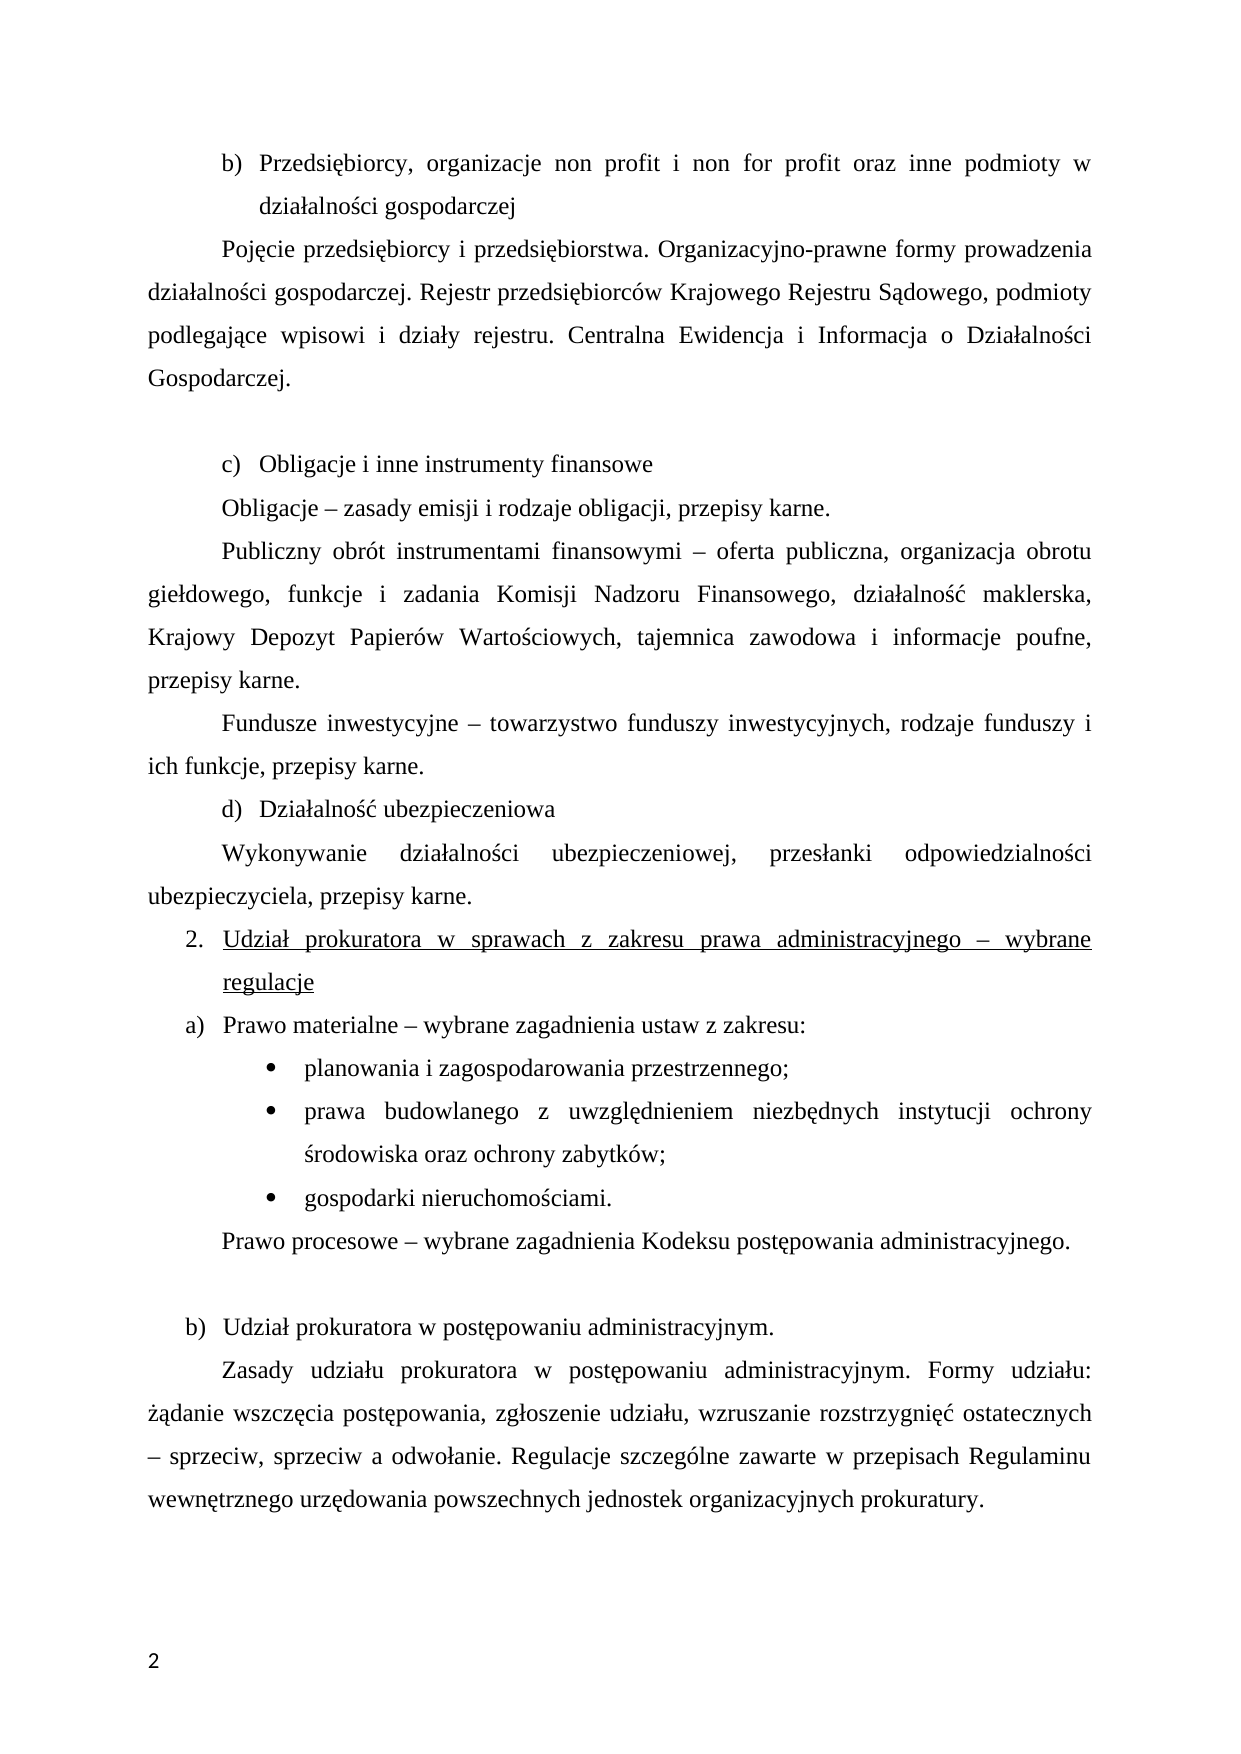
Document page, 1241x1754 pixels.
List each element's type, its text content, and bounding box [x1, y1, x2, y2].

list Przedsiębiorcy, organizacje non profit i non for profit oraz inne podmioty w działalności gospodarczej [221, 148, 1092, 219]
list Udział prokuratora w sprawach z zakresu prawa administracyjnego – wybrane regulacje [185, 924, 1092, 996]
text Pojęcie przedsiębiorcy i przedsiębiorstwa. Organizacyjno-prawne formy prowadzenia działalności gospodarczej. Rejestr przedsiębiorców Krajowego Rejestru Sądowego, podmioty podlegające wpisowi i działy rejestru. Centralna Ewidencja i Informacja o Działalności Gospodarczej. [148, 234, 1092, 392]
list prawa budowlanego z uwzględnieniem niezbędnych instytucji ochrony środowiska oraz ochrony zabytków; [267, 1096, 1092, 1168]
list gospodarki nieruchomościami. [267, 1183, 1092, 1211]
list Obligacje i inne instrumenty finansowe [221, 449, 1092, 478]
text Fundusze inwestycyjne – towarzystwo funduszy inwestycyjnych, rodzaje funduszy i ich funkcje, przepisy karne. [148, 708, 1092, 780]
list planowania i zagospodarowania przestrzennego; [267, 1053, 1092, 1082]
text Obligacje – zasady emisji i rodzaje obligacji, przepisy karne. [148, 493, 1092, 521]
text Publiczny obrót instrumentami finansowymi – oferta publiczna, organizacja obrotu giełdowego, funkcje i zadania Komisji Nadzoru Finansowego, działalność maklerska, Krajowy Depozyt Papierów Wartościowych, tajemnica zawodowa i informacje poufne, przepisy karne. [148, 536, 1092, 694]
list Udział prokuratora w postępowaniu administracyjnym. [185, 1312, 1092, 1341]
text Zasady udziału prokuratora w postępowaniu administracyjnym. Formy udziału: żądanie wszczęcia postępowania, zgłoszenie udziału, wzruszanie rozstrzygnięć ostatecznych – sprzeciw, sprzeciw a odwołanie. Regulacje szczególne zawarte w przepisach Regulaminu wewnętrznego urzędowania powszechnych jednostek organizacyjnych prokuratury. [148, 1355, 1092, 1513]
text Prawo procesowe – wybrane zagadnienia Kodeksu postępowania administracyjnego. [148, 1226, 1092, 1254]
text Wykonywanie działalności ubezpieczeniowej, przesłanki odpowiedzialności ubezpieczyciela, przepisy karne. [148, 838, 1092, 909]
list Prawo materialne – wybrane zagadnienia ustaw z zakresu: [185, 1010, 1092, 1039]
list Działalność ubezpieczeniowa [221, 794, 1092, 823]
